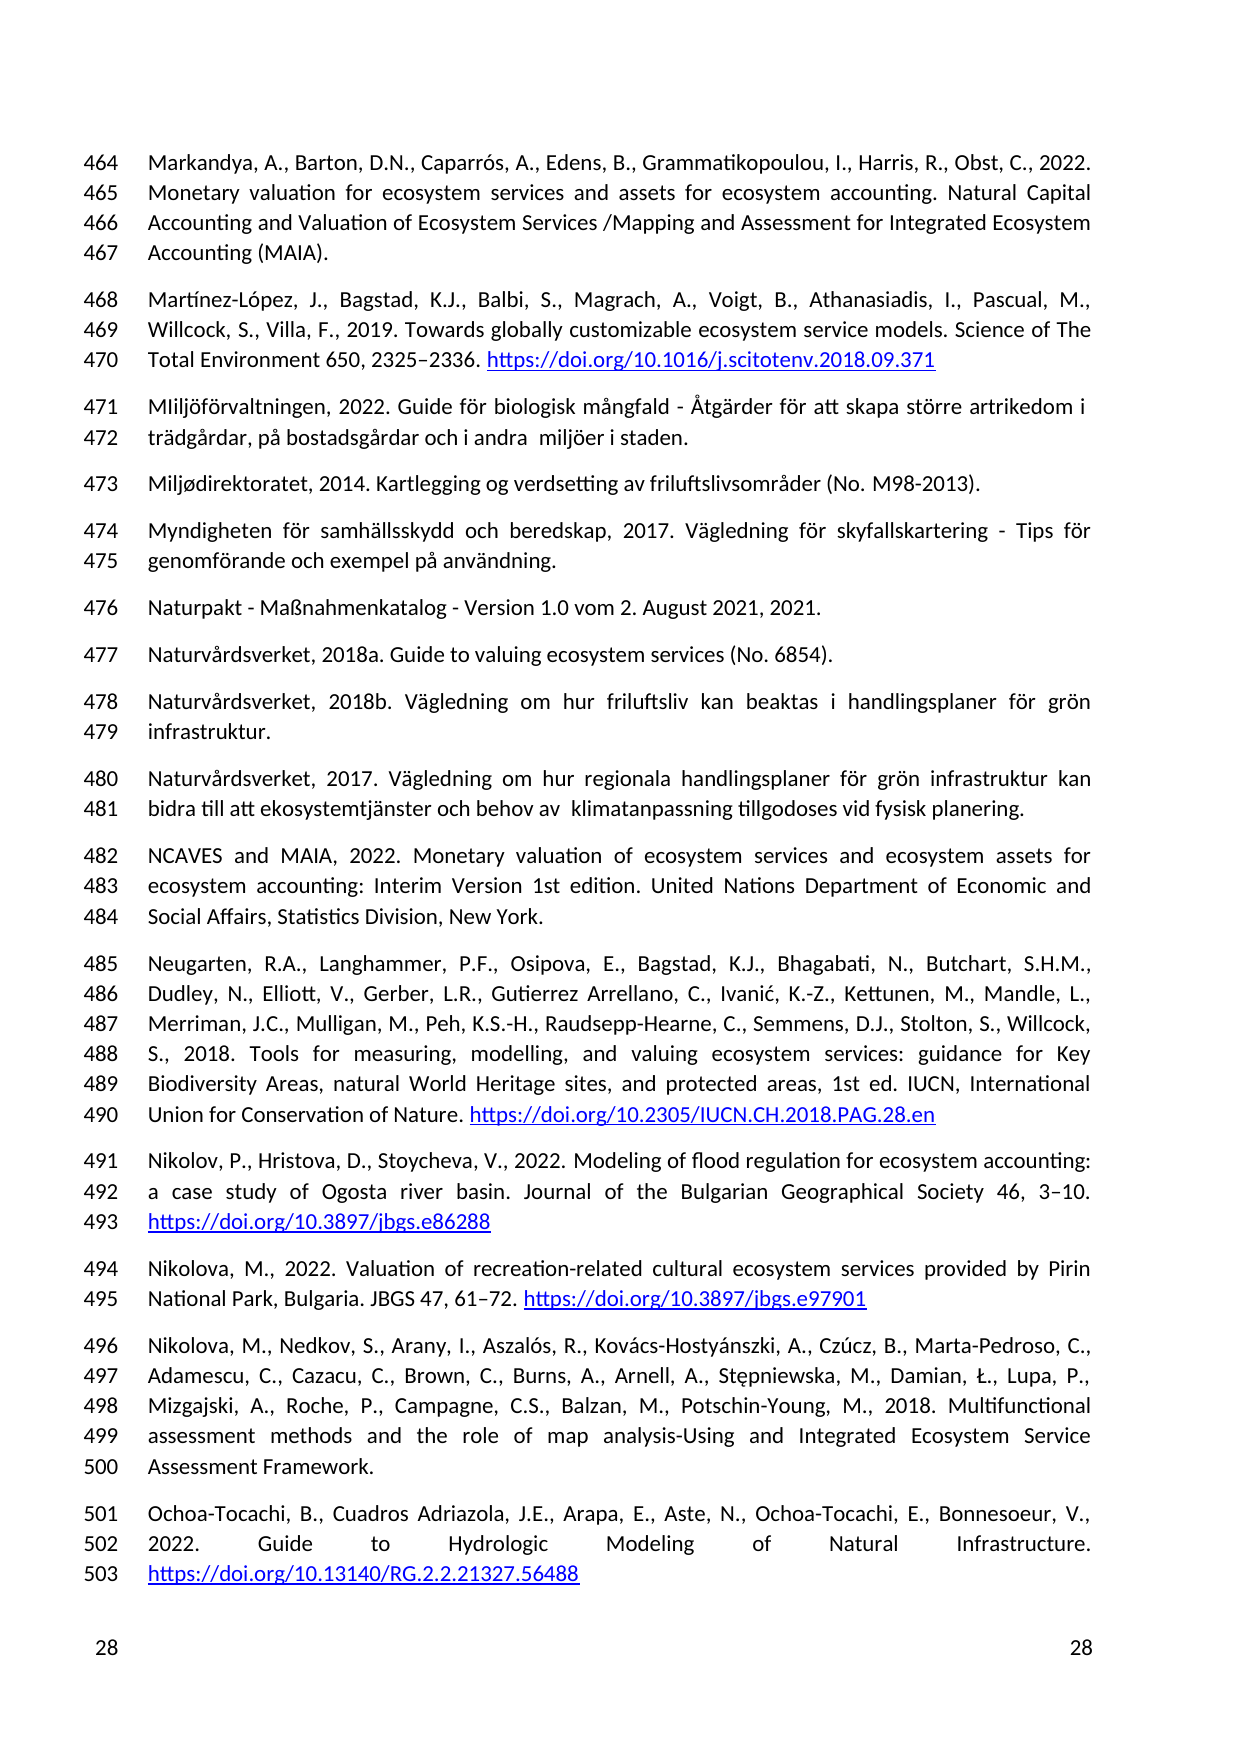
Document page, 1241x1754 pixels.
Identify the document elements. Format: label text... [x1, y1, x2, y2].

text Miljødirektoratet, 2014. Kartlegging og verdsetting av friluftslivsområder (No. M98-2013). [148, 469, 1093, 497]
text Nikolov, P., Hristova, D., Stoycheva, V., 2022. Modeling of flood regulation for ecosystem accounting: a case study of Ogosta river basin. Journal of the Bulgarian Geographical Society 46, 3–10. https://doi.org/10.3897/jbgs.e86288 [148, 1147, 1093, 1235]
text Nikolova, M., 2022. Valuation of recreation-related cultural ecosystem services provided by Pirin National Park, Bulgaria. JBGS 47, 61–72. https://doi.org/10.3897/jbgs.e97901 [148, 1254, 1093, 1312]
text Ochoa-Tocachi, B., Cuadros Adriazola, J.E., Arapa, E., Aste, N., Ochoa-Tocachi, E., Bonnesoeur, V., 2022. Guide to Hydrologic Modeling of Natural Infrastructure. https://doi.org/10.13140/RG.2.2.21327.56488 [148, 1499, 1093, 1587]
text Markandya, A., Barton, D.N., Caparrós, A., Edens, B., Grammatikopoulou, I., Harris, R., Obst, C., 2022. Monetary valuation for ecosystem services and assets for ecosystem accounting. Natural Capital Accounting and Valuation of Ecosystem Services /Mapping and Assessment for Integrated Ecosystem Accounting (MAIA). [148, 148, 1093, 266]
text NCAVES and MAIA, 2022. Monetary valuation of ecosystem services and ecosystem assets for ecosystem accounting: Interim Version 1st edition. United Nations Department of Economic and Social Affairs, Statistics Division, New York. [148, 841, 1093, 930]
text Naturvårdsverket, 2017. Vägledning om hur regionala handlingsplaner för grön infrastruktur kan bidra till att ekosystemtjänster och behov av klimatanpassning tillgodoses vid fysisk planering. [148, 764, 1093, 822]
text Naturvårdsverket, 2018a. Guide to valuing ecosystem services (No. 6854). [148, 640, 1093, 668]
text Naturpakt - Maßnahmenkatalog - Version 1.0 vom 2. August 2021, 2021. [148, 593, 1093, 621]
text Neugarten, R.A., Langhammer, P.F., Osipova, E., Bagstad, K.J., Bhagabati, N., Butchart, S.H.M., Dudley, N., Elliott, V., Gerber, L.R., Gutierrez Arrellano, C., Ivanić, K.-Z., Kettunen, M., Mandle, L., Merriman, J.C., Mulligan, M., Peh, K.S.-H., Raudsepp-Hearne, C., Semmens, D.J., Stolton, S., Willcock, S., 2018. Tools for measuring, modelling, and valuing ecosystem services: guidance for Key Biodiversity Areas, natural World Heritage sites, and protected areas, 1st ed. IUCN, International Union for Conservation of Nature. https://doi.org/10.2305/IUCN.CH.2018.PAG.28.en [148, 949, 1093, 1128]
text Myndigheten för samhällsskydd och beredskap, 2017. Vägledning för skyfallskartering - Tips för genomförande och exempel på användning. [148, 516, 1093, 574]
text MIiljöförvaltningen, 2022. Guide för biologisk mångfald - Åtgärder för att skapa större artrikedom i trädgårdar, på bostadsgårdar och i andra miljöer i staden. [148, 392, 1093, 451]
text Naturvårdsverket, 2018b. Vägledning om hur friluftsliv kan beaktas i handlingsplaner för grön infrastruktur. [148, 687, 1093, 745]
text Martínez-López, J., Bagstad, K.J., Balbi, S., Magrach, A., Voigt, B., Athanasiadis, I., Pascual, M., Willcock, S., Villa, F., 2019. Towards globally customizable ecosystem service models. Science of The Total Environment 650, 2325–2336. https://doi.org/10.1016/j.scitotenv.2018.09.371 [148, 285, 1093, 373]
text Nikolova, M., Nedkov, S., Arany, I., Aszalós, R., Kovács-Hostyánszki, A., Czúcz, B., Marta-Pedroso, C., Adamescu, C., Cazacu, C., Brown, C., Burns, A., Arnell, A., Stępniewska, M., Damian, Ł., Lupa, P., Mizgajski, A., Roche, P., Campagne, C.S., Balzan, M., Potschin-Young, M., 2018. Multifunctional assessment methods and the role of map analysis-Using and Integrated Ecosystem Service Assessment Framework. [148, 1331, 1093, 1480]
